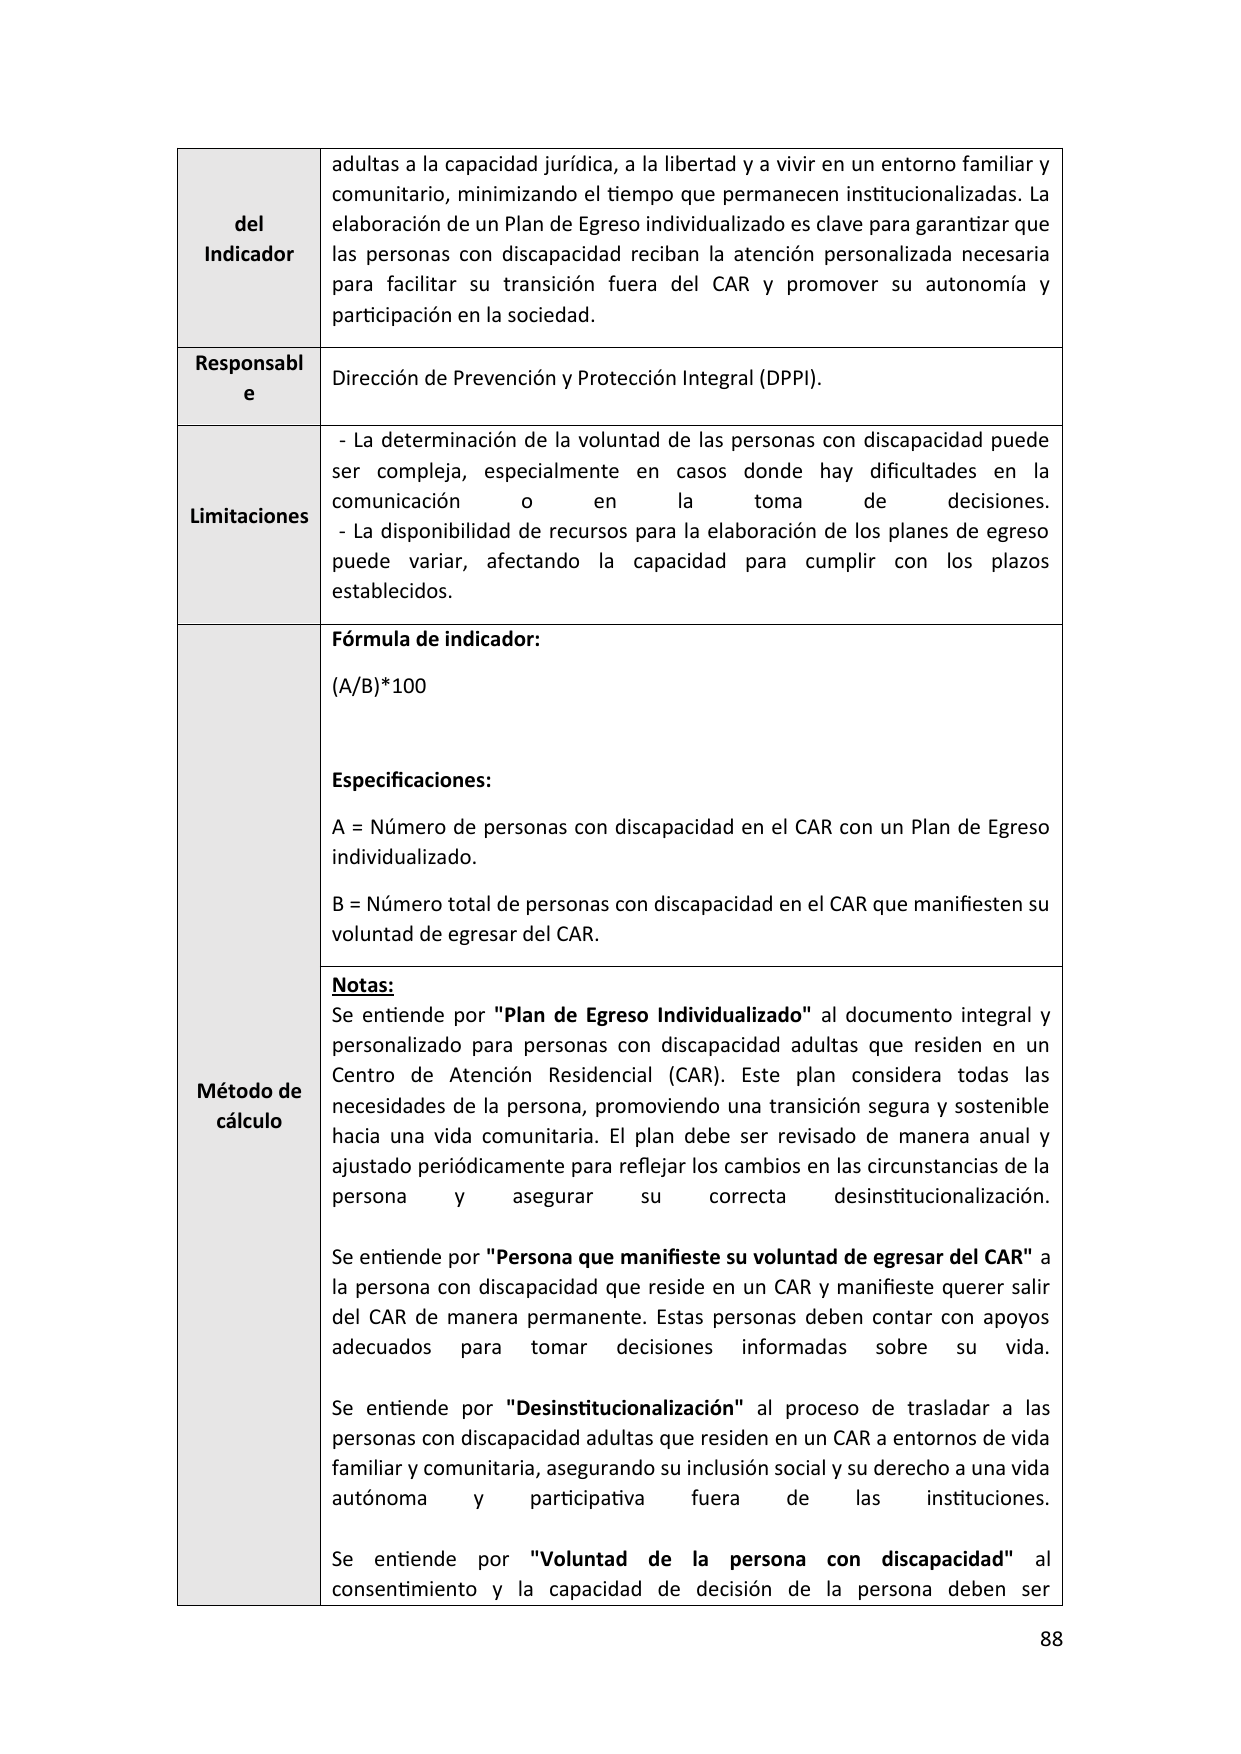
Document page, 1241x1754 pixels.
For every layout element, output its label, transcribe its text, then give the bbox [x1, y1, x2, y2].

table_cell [321, 967, 1062, 1605]
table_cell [178, 149, 320, 347]
table_cell Dirección de Prevención y Protección Integral (DPPI). [321, 348, 1062, 424]
table_cell - La determinación de la voluntad de las personas con discapacidad puede ser compleja, especialmente en casos donde hay dificultades en la comunicación o en la toma de decisiones. - La disponibilidad de recursos para la elaboración de los planes de egreso puede variar, afectando la capacidad para cumplir con los plazos establecidos. [321, 426, 1062, 623]
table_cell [321, 149, 1062, 347]
table_cell Responsable [178, 348, 320, 424]
table_cell Método de cálculo [178, 625, 320, 1605]
table_cell Limitaciones [178, 426, 320, 623]
table_cell Fórmula de indicador: (A/B)*100 Especificaciones: A = Número de personas con discapacidad en el CAR con un Plan de Egreso individualizado. B = Número total de personas con discapacidad en el CAR que manifiesten su voluntad de egresar del CAR. [321, 625, 1062, 966]
